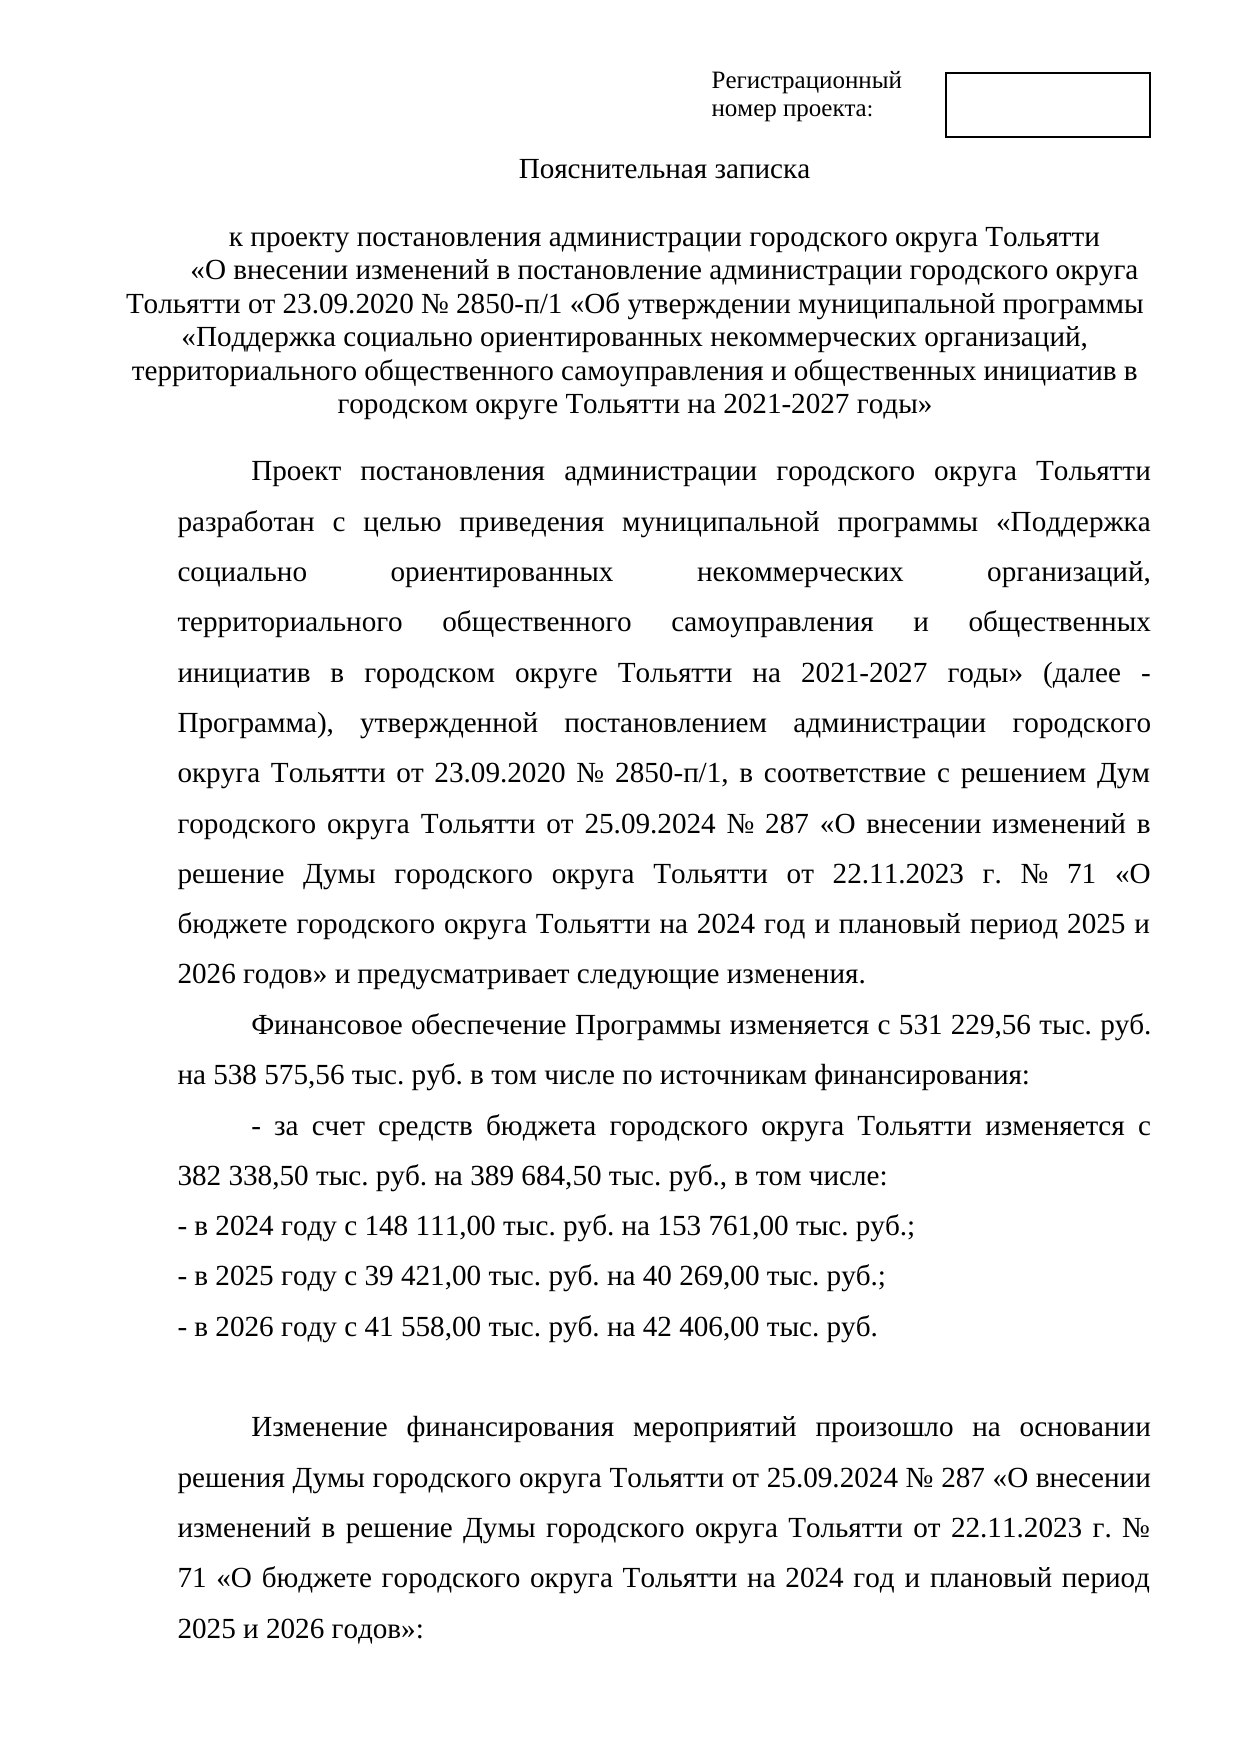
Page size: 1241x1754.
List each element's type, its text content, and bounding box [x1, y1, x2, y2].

text - за счет средств бюджета городского округа Тольятти изменяется с 382 338,50 тыс. руб. на 389 684,50 тыс. руб., в том числе: [177, 1108, 1152, 1191]
text - в 2026 году с 41 558,00 тыс. руб. на 42 406,00 тыс. руб. [177, 1309, 1152, 1342]
text к проекту постановления администрации городского округа Тольятти [118, 219, 1152, 252]
text - в 2024 году с 148 111,00 тыс. руб. на 153 761,00 тыс. руб.; [177, 1208, 1152, 1242]
text Финансовое обеспечение Программы изменяется с 531 229,56 тыс. руб. на 538 575,56 тыс. руб. в том числе по источникам финансирования: [177, 1007, 1152, 1091]
text Пояснительная записка [118, 152, 1152, 185]
text - в 2025 году с 39 421,00 тыс. руб. на 40 269,00 тыс. руб.; [177, 1258, 1152, 1292]
text «О внесении изменений в постановление администрации городского округа Тольятти от 23.09.2020 № 2850-п/1 «Об утверждении муниципальной программы «Поддержка социально ориентированных некоммерческих организаций, территориального общественного самоуправления и общественных инициатив в городском округе Тольятти на 2021-2027 годы» [118, 252, 1152, 420]
text Изменение финансирования мероприятий произошло на основании решения Думы городского округа Тольятти от 25.09.2024 № 287 «О внесении изменений в решение Думы городского округа Тольятти от 22.11.2023 г. № 71 «О бюджете городского округа Тольятти на 2024 год и плановый период 2025 и 2026 годов»: [177, 1409, 1152, 1644]
text Проект постановления администрации городского округа Тольятти разработан с целью приведения муниципальной программы «Поддержка социально ориентированных некоммерческих организаций, территориального общественного самоуправления и общественных инициатив в городском округе Тольятти на 2021-2027 годы» (далее - Программа), утвержденной постановлением администрации городского округа Тольятти от 23.09.2020 № 2850-п/1, в соответствие с решением Дум городского округа Тольятти от 25.09.2024 № 287 «О внесении изменений в решение Думы городского округа Тольятти от 22.11.2023 г. № 71 «О бюджете городского округа Тольятти на 2024 год и плановый период 2025 и 2026 годов» и предусматривает следующие изменения. [177, 453, 1152, 990]
